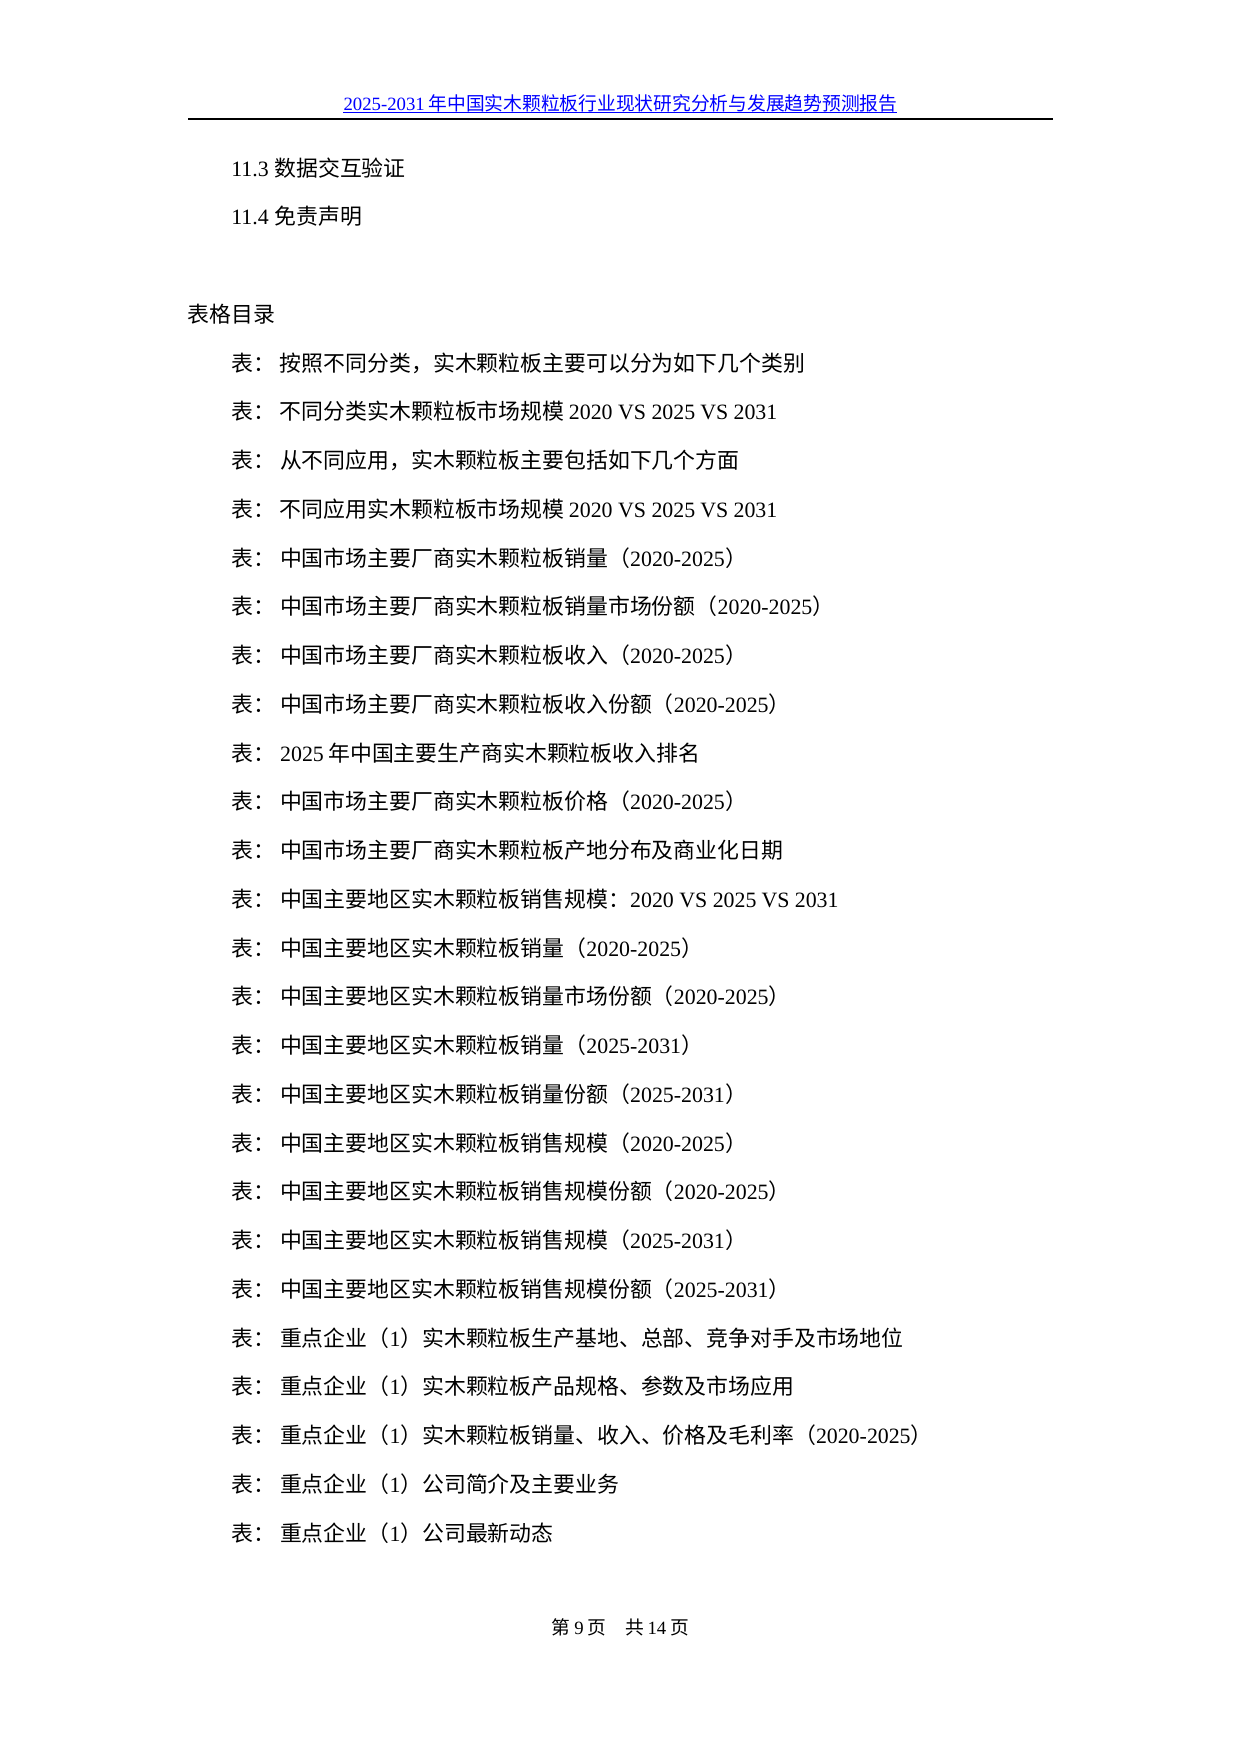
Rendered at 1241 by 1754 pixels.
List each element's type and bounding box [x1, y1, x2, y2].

text [187, 150, 1053, 1548]
